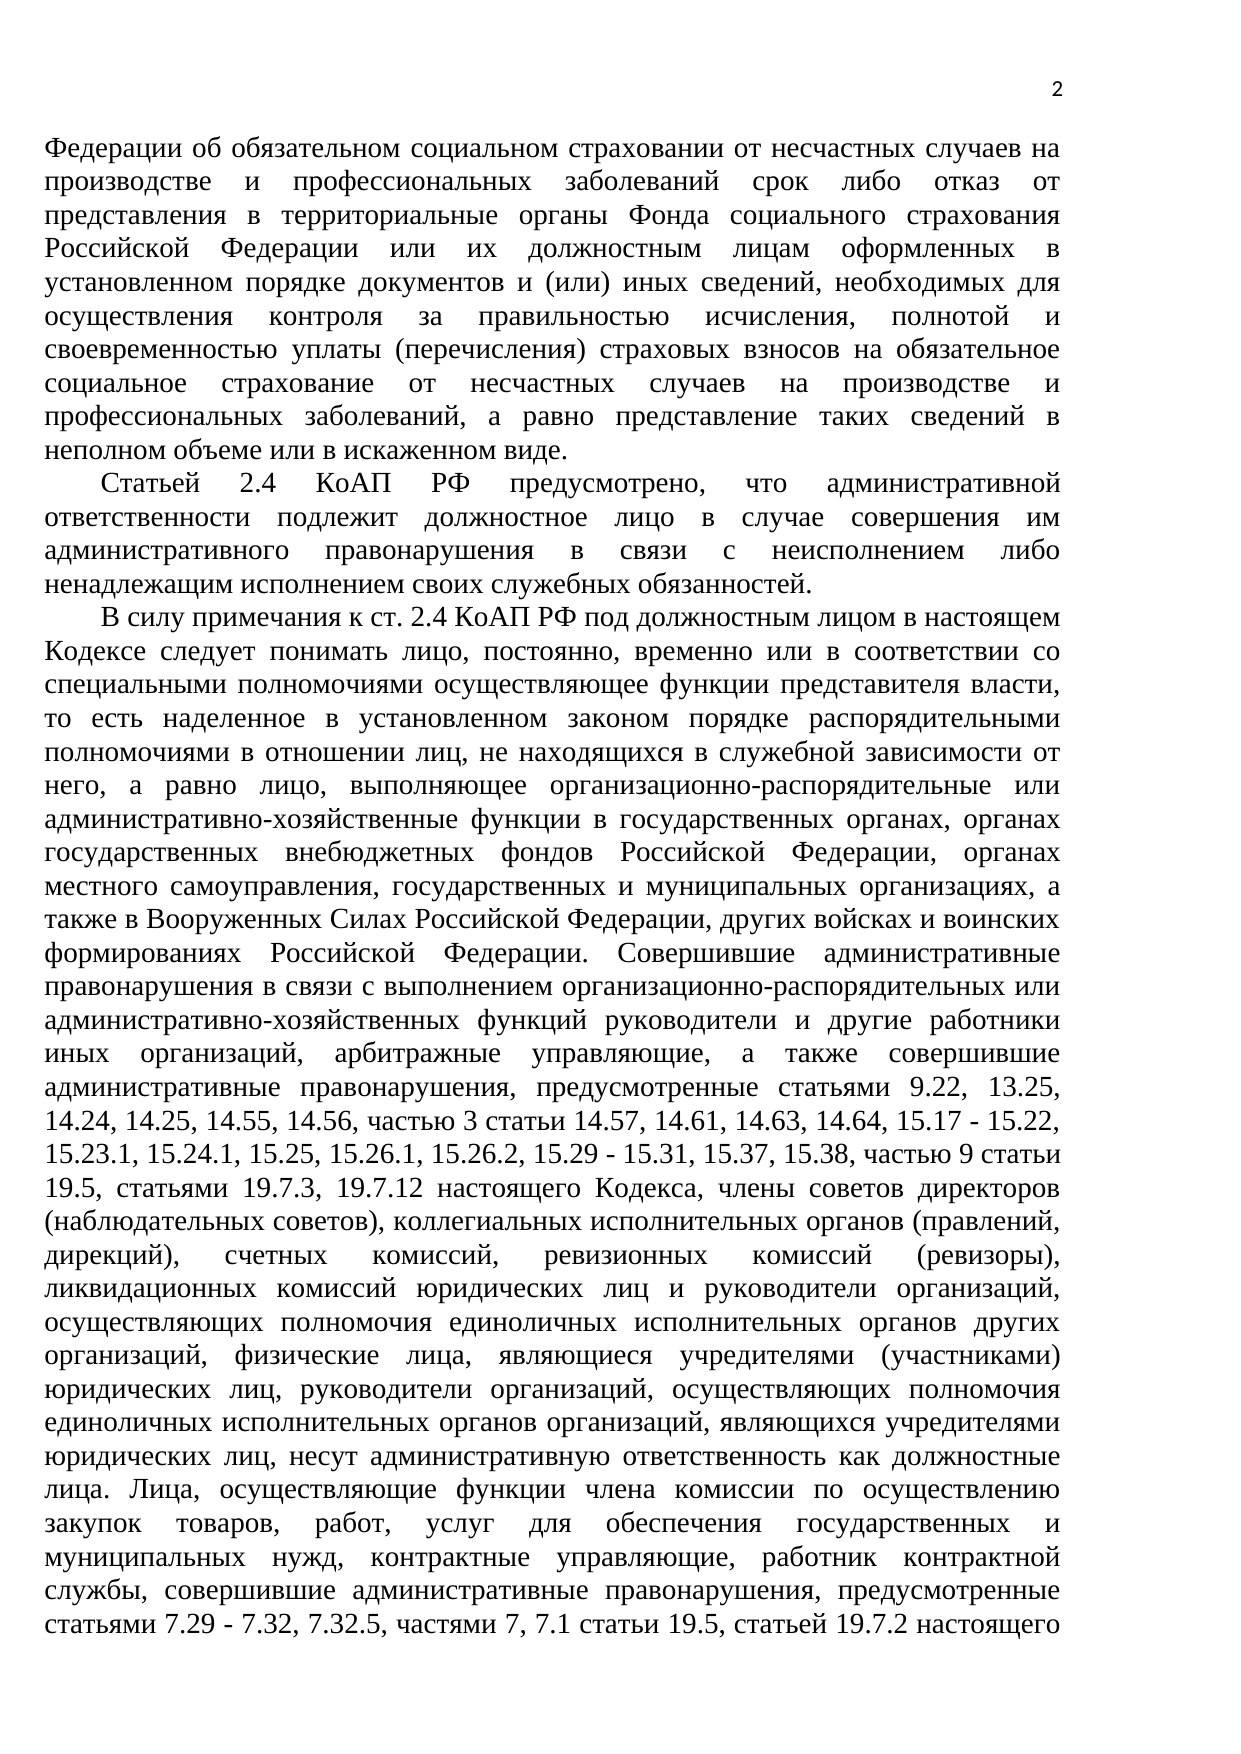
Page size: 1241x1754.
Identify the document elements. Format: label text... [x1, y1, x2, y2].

text Статьей 2.4 КоАП РФ предусмотрено, что административной ответственности подлежит должностное лицо в случае совершения им административного правонарушения в связи с неисполнением либо ненадлежащим исполнением своих служебных обязанностей. [44, 465, 1061, 599]
